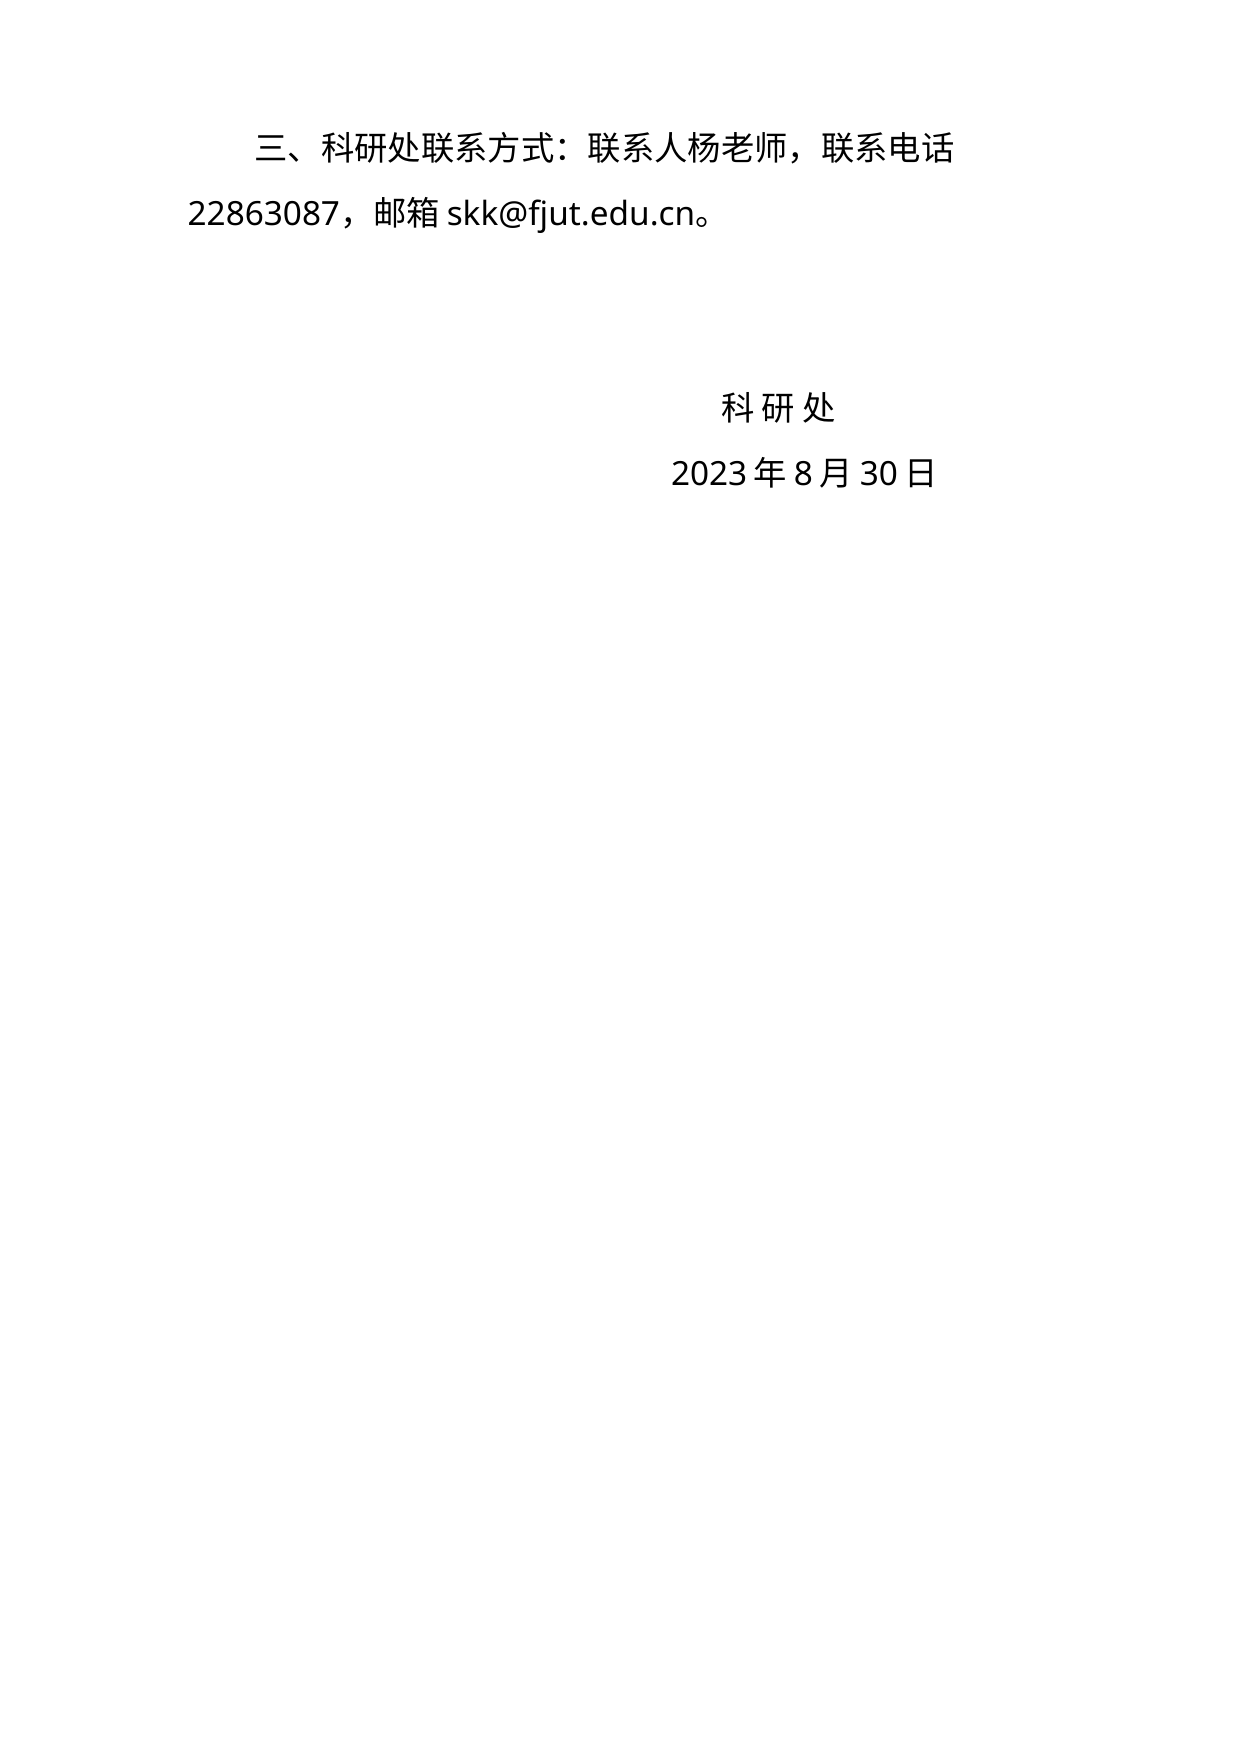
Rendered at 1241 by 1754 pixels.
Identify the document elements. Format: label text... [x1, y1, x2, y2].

text 科 研 处 [187, 374, 1053, 439]
text 2023年8月30日 [187, 439, 1053, 504]
text 三、科研处联系方式：联系人杨老师，联系电话22863087，邮箱skk@fjut.edu.cn。 [187, 114, 1053, 244]
